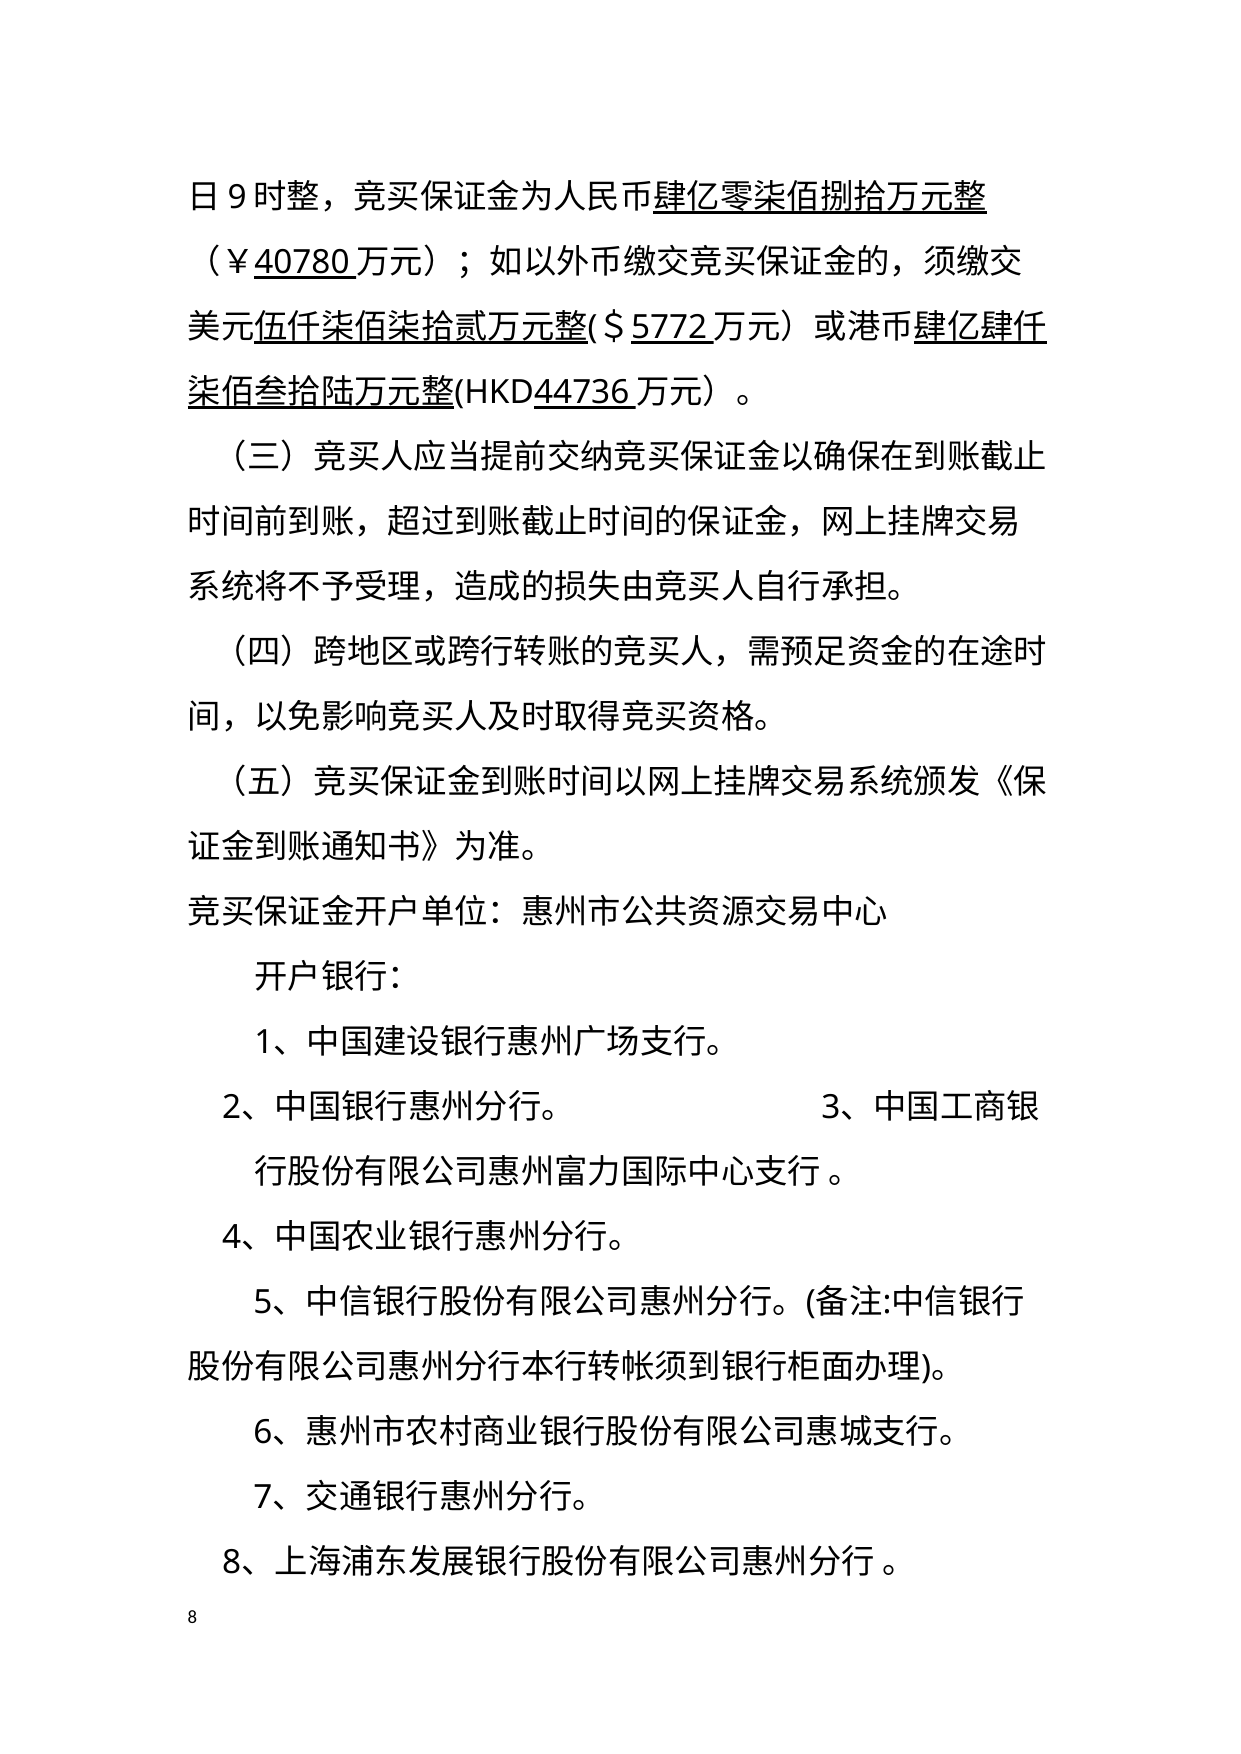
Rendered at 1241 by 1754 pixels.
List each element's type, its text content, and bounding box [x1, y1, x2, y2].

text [187, 162, 1053, 422]
text （三）竞买人应当提前交纳竞买保证金以确保在到账截止时间前到账，超过到账截止时间的保证金，网上挂牌交易系统将不予受理，造成的损失由竞买人自行承担。 [187, 422, 1053, 617]
text 4、中国农业银行惠州分行。 [187, 1202, 1053, 1267]
text （五）竞买保证金到账时间以网上挂牌交易系统颁发《保证金到账通知书》为准。 [187, 747, 1053, 877]
text 1、中国建设银行惠州广场支行。 [187, 1007, 1053, 1072]
text 5、中信银行股份有限公司惠州分行。(备注:中信银行股份有限公司惠州分行本行转帐须到银行柜面办理)。 [187, 1267, 1053, 1397]
text 2、中国银行惠州分行。 3、中国工商银行股份有限公司惠州富力国际中心支行 。 [187, 1072, 1053, 1202]
text 7、交通银行惠州分行。 [187, 1462, 1053, 1527]
text 开户银行： [187, 942, 1053, 1007]
text （四）跨地区或跨行转账的竞买人，需预足资金的在途时间，以免影响竞买人及时取得竞买资格。 [187, 617, 1053, 747]
text 8、上海浦东发展银行股份有限公司惠州分行 。 [187, 1527, 1053, 1592]
text 竞买保证金开户单位：惠州市公共资源交易中心 [187, 877, 1053, 942]
text 6、惠州市农村商业银行股份有限公司惠城支行。 [187, 1397, 1053, 1462]
